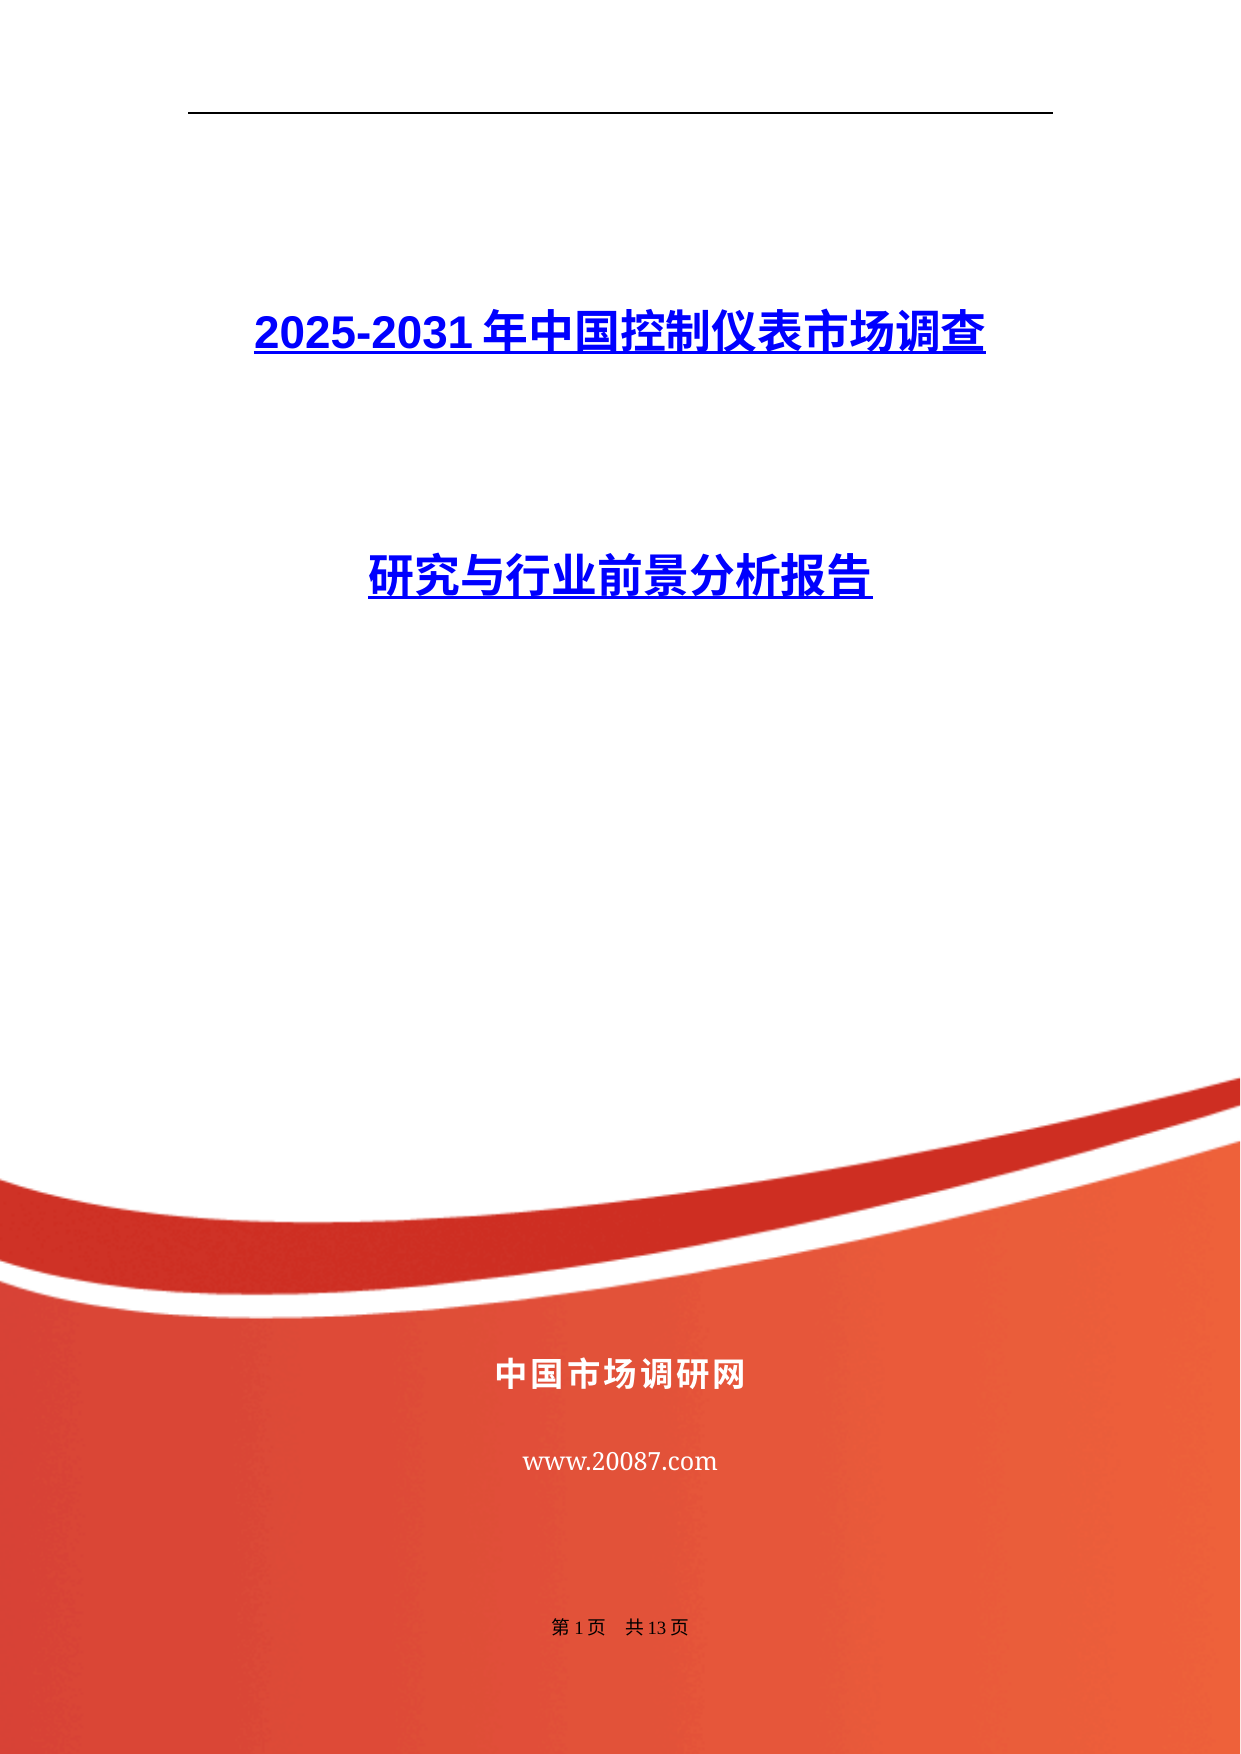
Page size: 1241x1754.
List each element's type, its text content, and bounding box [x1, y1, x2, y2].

text www.20087.com [187, 1428, 1053, 1493]
table_header 2025-2031年中国控制仪表市场调查研究与行业前景分析报告 [188, 207, 1053, 773]
subtitle 中国市场调研网 [187, 1339, 1053, 1404]
picture [0, 1006, 1241, 1754]
